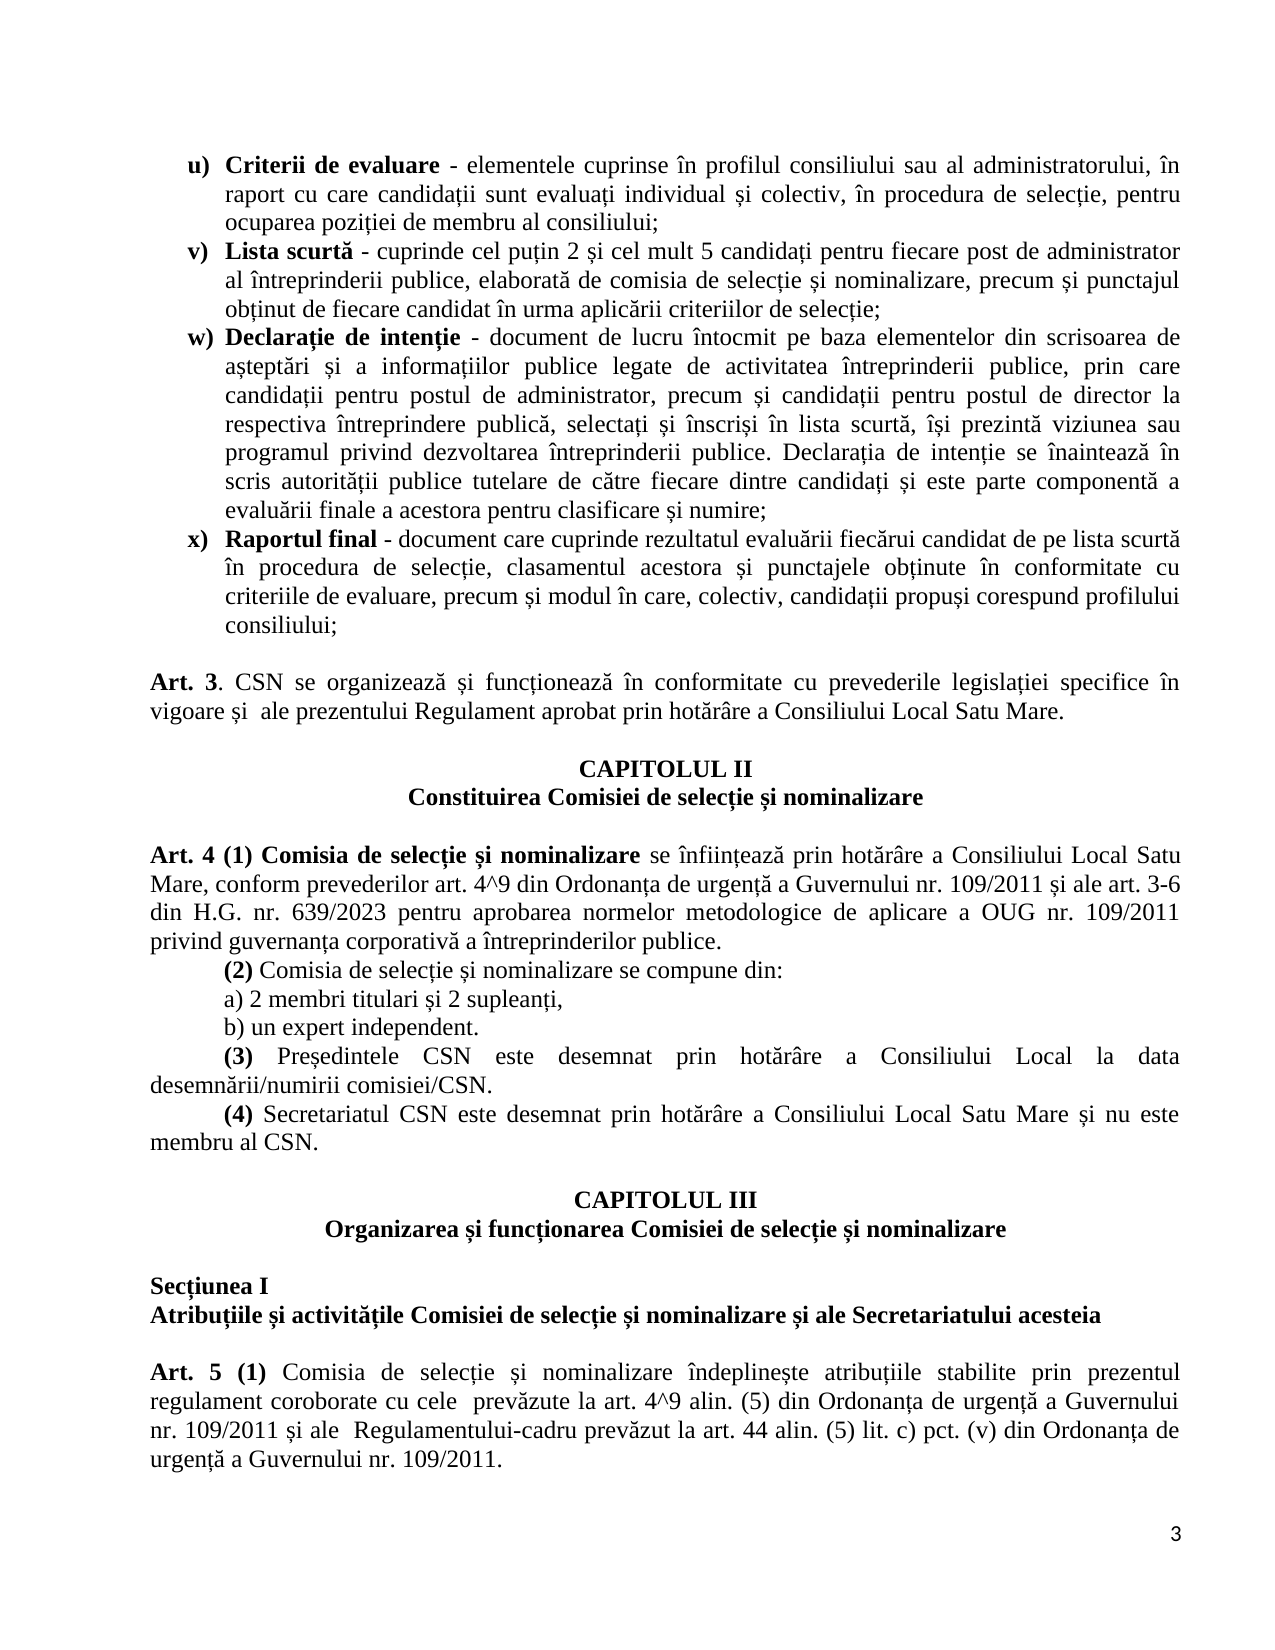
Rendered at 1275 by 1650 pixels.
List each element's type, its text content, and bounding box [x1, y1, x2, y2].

text a) 2 membri titulari și 2 supleanți, [224, 984, 1181, 1012]
text CAPITOLUL II [150, 754, 1181, 782]
list Lista scurtă - cuprinde cel puțin 2 și cel mult 5 candidați pentru fiecare post de administrator al întreprinderii publice, elaborată de comisia de selecție și nominalizare, precum și punctajul obținut de fiecare candidat în urma aplicării criteriilor de selecție; [187, 236, 1181, 322]
text Art. 5 (1) Comisia de selecție și nominalizare îndeplinește atribuțiile stabilite prin prezentul regulament coroborate cu cele prevăzute la art. 4^9 alin. (5) din Ordonanța de urgență a Guvernului nr. 109/2011 și ale Regulamentului-cadru prevăzut la art. 44 alin. (5) lit. c) pct. (v) din Ordonanța de urgență a Guvernului nr. 109/2011. [150, 1357, 1181, 1472]
text Art. 3. CSN se organizează și funcționează în conformitate cu prevederile legislației specifice în vigoare și ale prezentului Regulament aprobat prin hotărâre a Consiliului Local Satu Mare. [150, 667, 1181, 725]
text Secțiunea I [150, 1271, 1181, 1300]
list Criterii de evaluare - elementele cuprinse în profilul consiliului sau al administratorului, în raport cu care candidații sunt evaluați individual și colectiv, în procedura de selecție, pentru ocuparea poziției de membru al consiliului; [187, 150, 1181, 236]
text (3) Președintele CSN este desemnat prin hotărâre a Consiliului Local la data desemnării/numirii comisiei/CSN. [150, 1041, 1181, 1099]
text Constituirea Comisiei de selecție și nominalizare [150, 782, 1181, 811]
text CAPITOLUL III [150, 1185, 1181, 1214]
text Art. 4 (1) Comisia de selecție și nominalizare se înființează prin hotărâre a Consiliului Local Satu Mare, conform prevederilor art. 4^9 din Ordonanța de urgență a Guvernului nr. 109/2011 și ale art. 3-6 din H.G. nr. 639/2023 pentru aprobarea normelor metodologice de aplicare a OUG nr. 109/2011 privind guvernanța corporativă a întreprinderilor publice. [150, 840, 1181, 955]
text Atribuțiile și activitățile Comisiei de selecție și nominalizare și ale Secretariatului acesteia [150, 1300, 1181, 1329]
text (2) Comisia de selecție și nominalizare se compune din: [150, 955, 1181, 984]
list Raportul final - document care cuprinde rezultatul evaluării fiecărui candidat de pe lista scurtă în procedura de selecție, clasamentul acestora și punctajele obținute în conformitate cu criteriile de evaluare, precum și modul în care, colectiv, candidații propuși corespund profilului consiliului; [187, 524, 1181, 639]
text b) un expert independent. [224, 1012, 1181, 1041]
list Declarație de intenție - document de lucru întocmit pe baza elementelor din scrisoarea de așteptări și a informațiilor publice legate de activitatea întreprinderii publice, prin care candidații pentru postul de administrator, precum și candidații pentru postul de director la respectiva întreprindere publică, selectați și înscriși în lista scurtă, își prezintă viziunea sau programul privind dezvoltarea întreprinderii publice. Declarația de intenție se înaintează în scris autorității publice tutelare de către fiecare dintre candidați și este parte componentă a evaluării finale a acestora pentru clasificare și numire; [187, 322, 1181, 524]
text (4) Secretariatul CSN este desemnat prin hotărâre a Consiliului Local Satu Mare și nu este membru al CSN. [150, 1099, 1181, 1156]
text Organizarea și funcționarea Comisiei de selecție și nominalizare [150, 1214, 1181, 1242]
